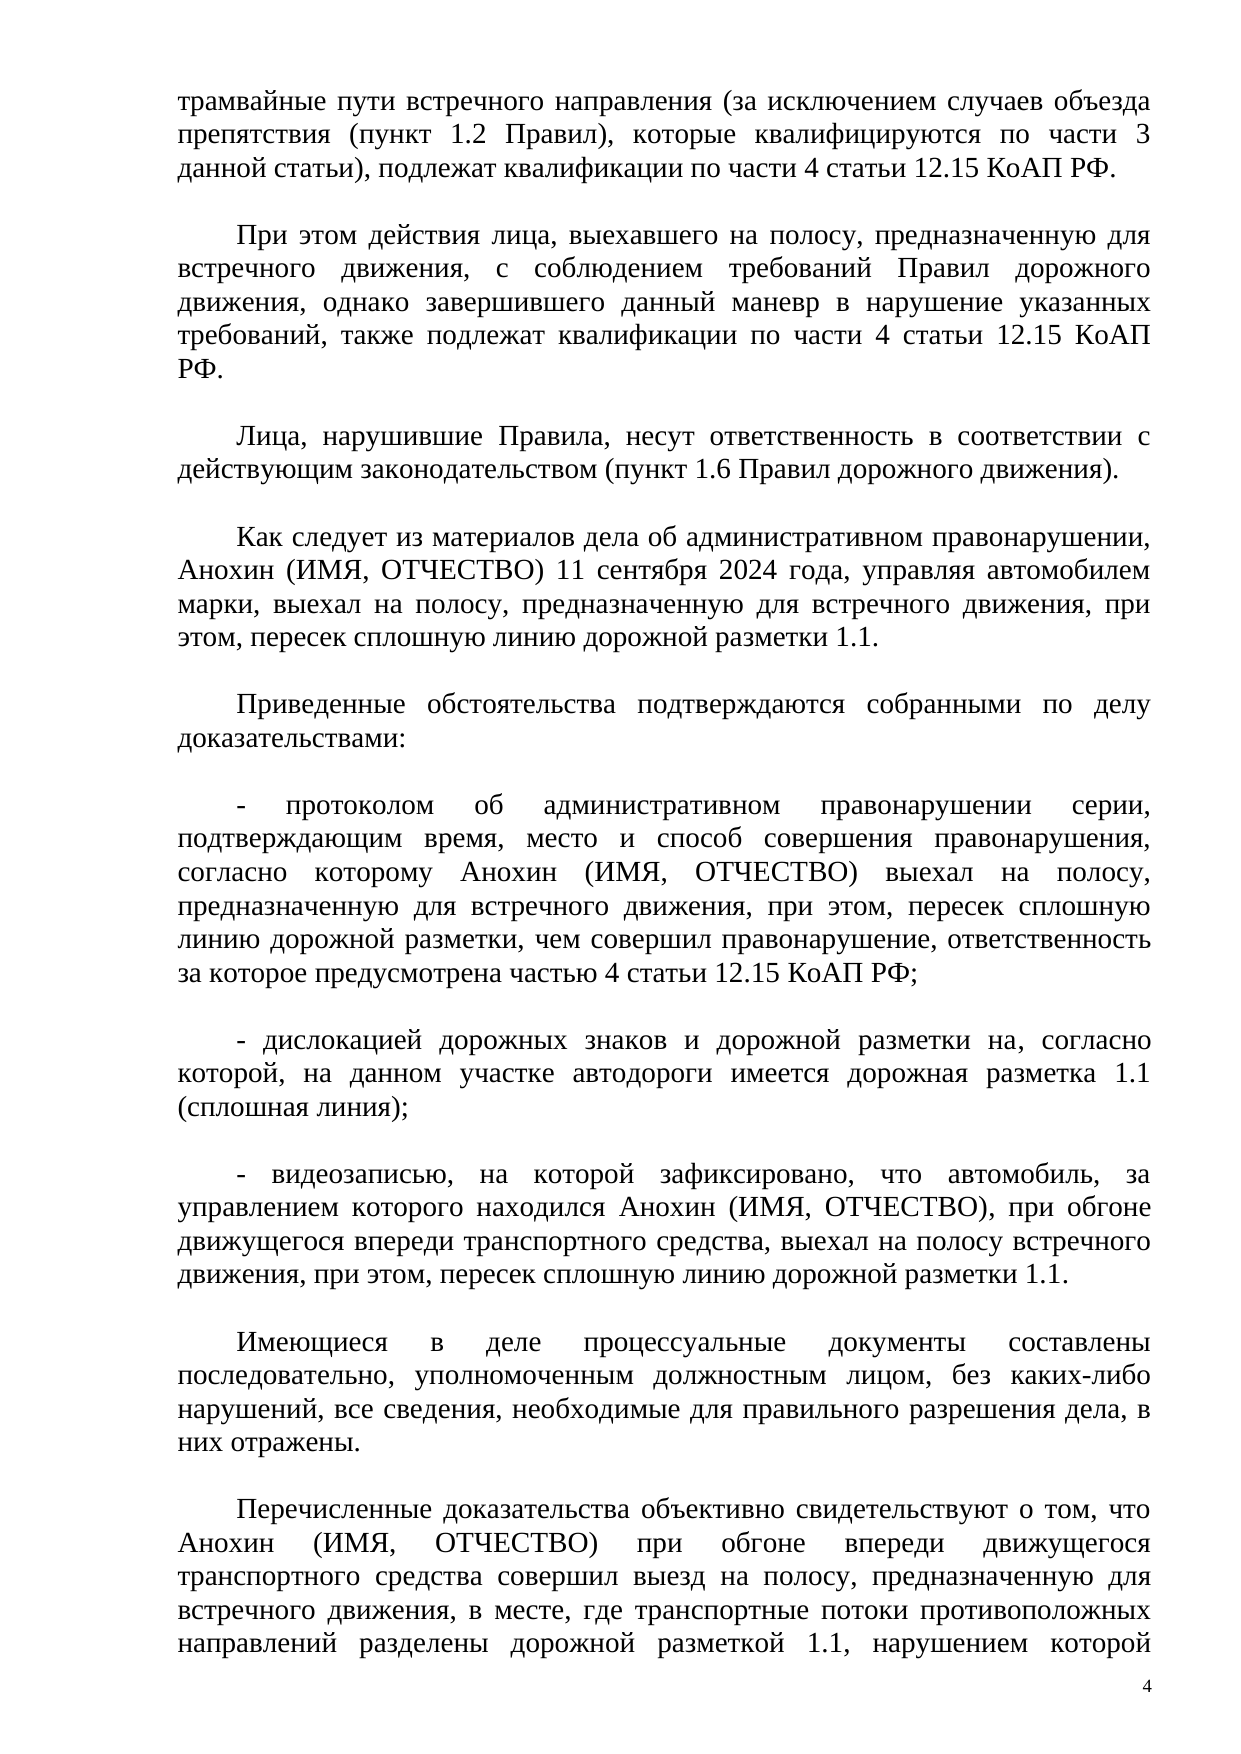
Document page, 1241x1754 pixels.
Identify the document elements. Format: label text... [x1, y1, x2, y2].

text При этом действия лица, выехавшего на полосу, предназначенную для встречного движения, с соблюдением требований Правил дорожного движения, однако завершившего данный маневр в нарушение указанных требований, также подлежат квалификации по части 4 статьи 12.15 КоАП РФ. [177, 217, 1152, 384]
text Как следует из материалов дела об административном правонарушении, Анохин (ИМЯ, ОТЧЕСТВО) 11 сентября 2024 года, управляя автомобилем марки, выехал на полосу, предназначенную для встречного движения, при этом, пересек сплошную линию дорожной разметки 1.1. [177, 519, 1152, 653]
text Приведенные обстоятельства подтверждаются собранными по делу доказательствами: [177, 686, 1152, 753]
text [177, 1491, 1152, 1659]
text Имеющиеся в деле процессуальные документы составлены последовательно, уполномоченным должностным лицом, без каких-либо нарушений, все сведения, необходимые для правильного разрешения дела, в них отражены. [177, 1324, 1152, 1458]
text - протоколом об административном правонарушении серии, подтверждающим время, место и способ совершения правонарушения, согласно которому Анохин (ИМЯ, ОТЧЕСТВО) выехал на полосу, предназначенную для встречного движения, при этом, пересек сплошную линию дорожной разметки, чем совершил правонарушение, ответственность за которое предусмотрена частью 4 статьи 12.15 КоАП РФ; [177, 787, 1152, 988]
text Лица, нарушившие Правила, несут ответственность в соответствии с действующим законодательством (пункт 1.6 Правил дорожного движения). [177, 418, 1152, 485]
text - видеозаписью, на которой зафиксировано, что автомобиль, за управлением которого находился Анохин (ИМЯ, ОТЧЕСТВО), при обгоне движущегося впереди транспортного средства, выехал на полосу встречного движения, при этом, пересек сплошную линию дорожной разметки 1.1. [177, 1156, 1152, 1290]
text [177, 83, 1152, 183]
text - дислокацией дорожных знаков и дорожной разметки на, согласно которой, на данном участке автодороги имеется дорожная разметка 1.1 (сплошная линия); [177, 1022, 1152, 1122]
